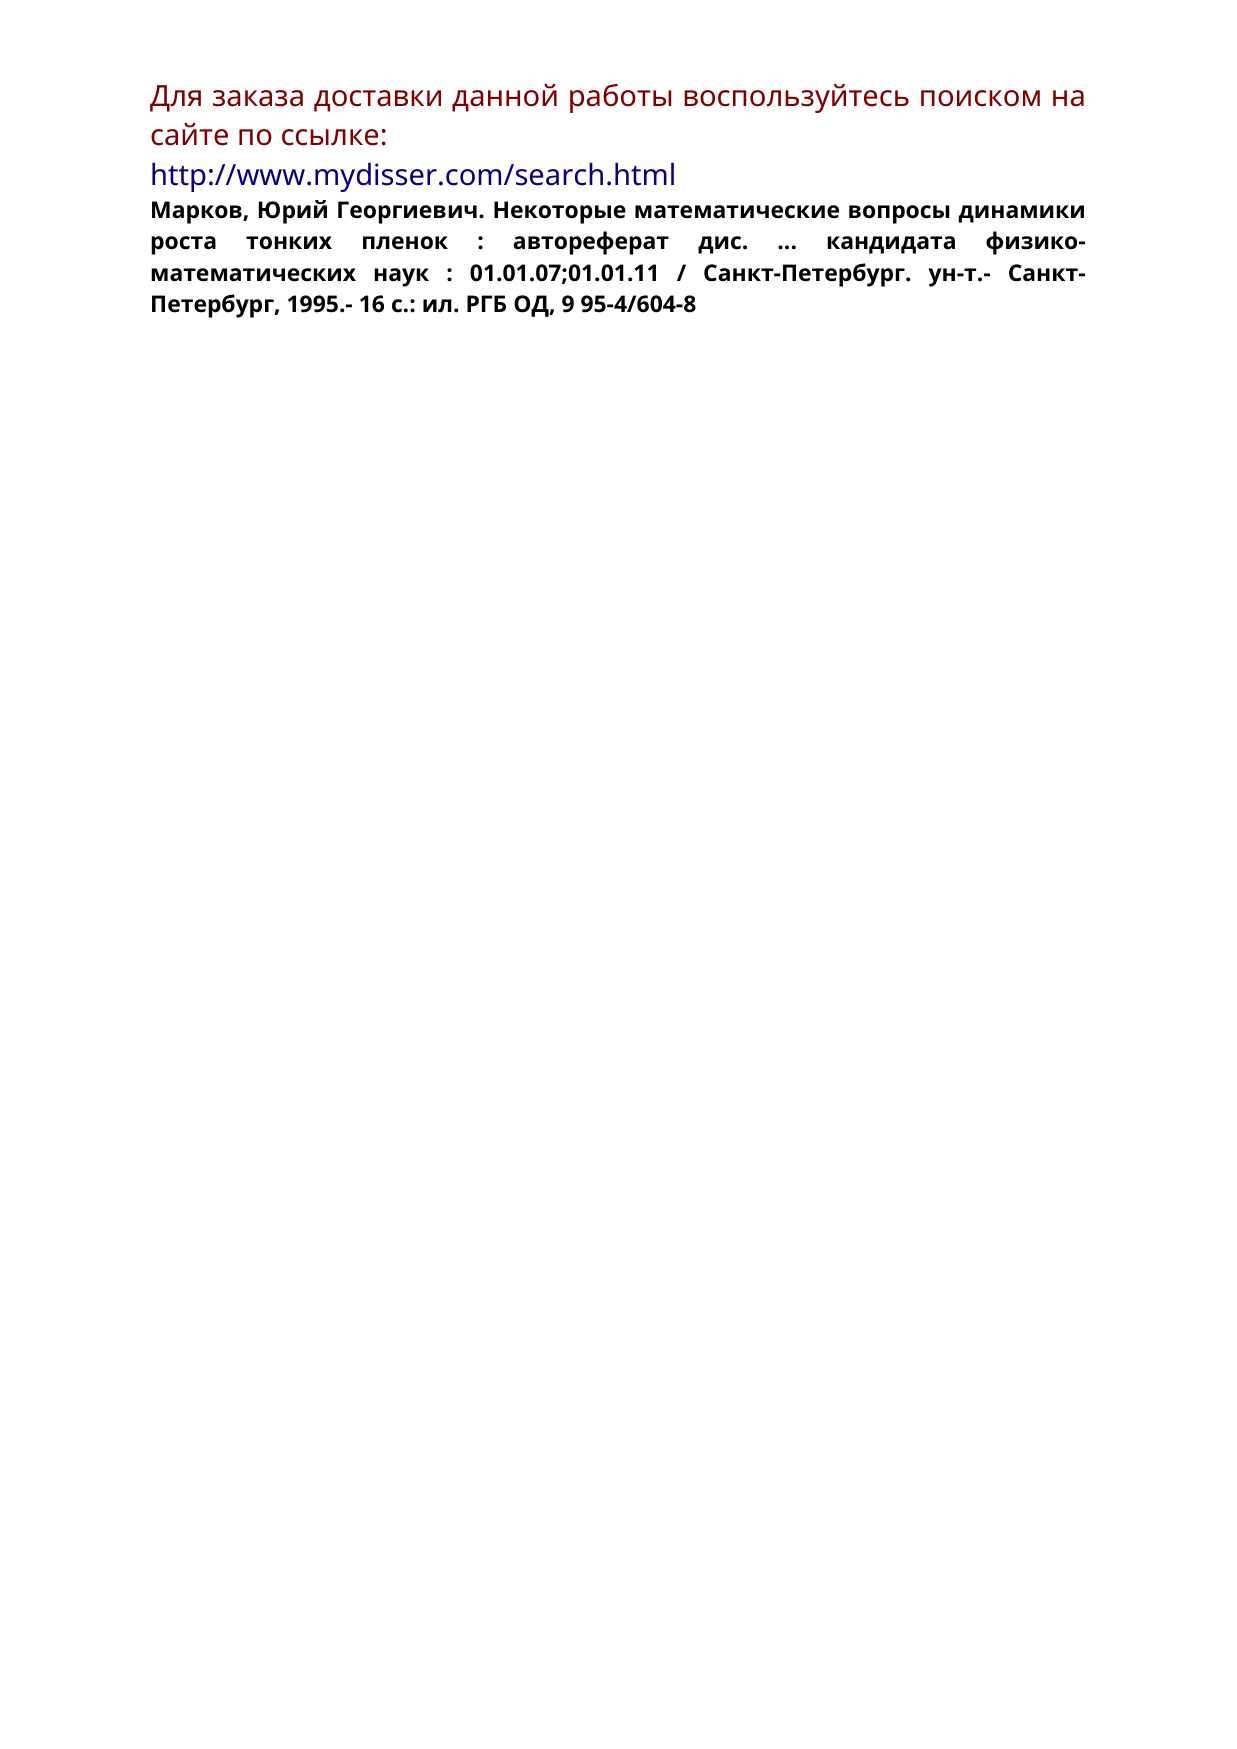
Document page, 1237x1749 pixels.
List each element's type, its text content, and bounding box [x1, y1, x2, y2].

text Марков, Юрий Георгиевич. Некоторые математические вопросы динамики роста тонких пленок : автореферат дис. ... кандидата физико-математических наук : 01.01.07;01.01.11 / Санкт-Петербург. ун-т.- Санкт-Петербург, 1995.- 16 с.: ил. РГБ ОД, 9 95-4/604-8 [150, 194, 1086, 319]
